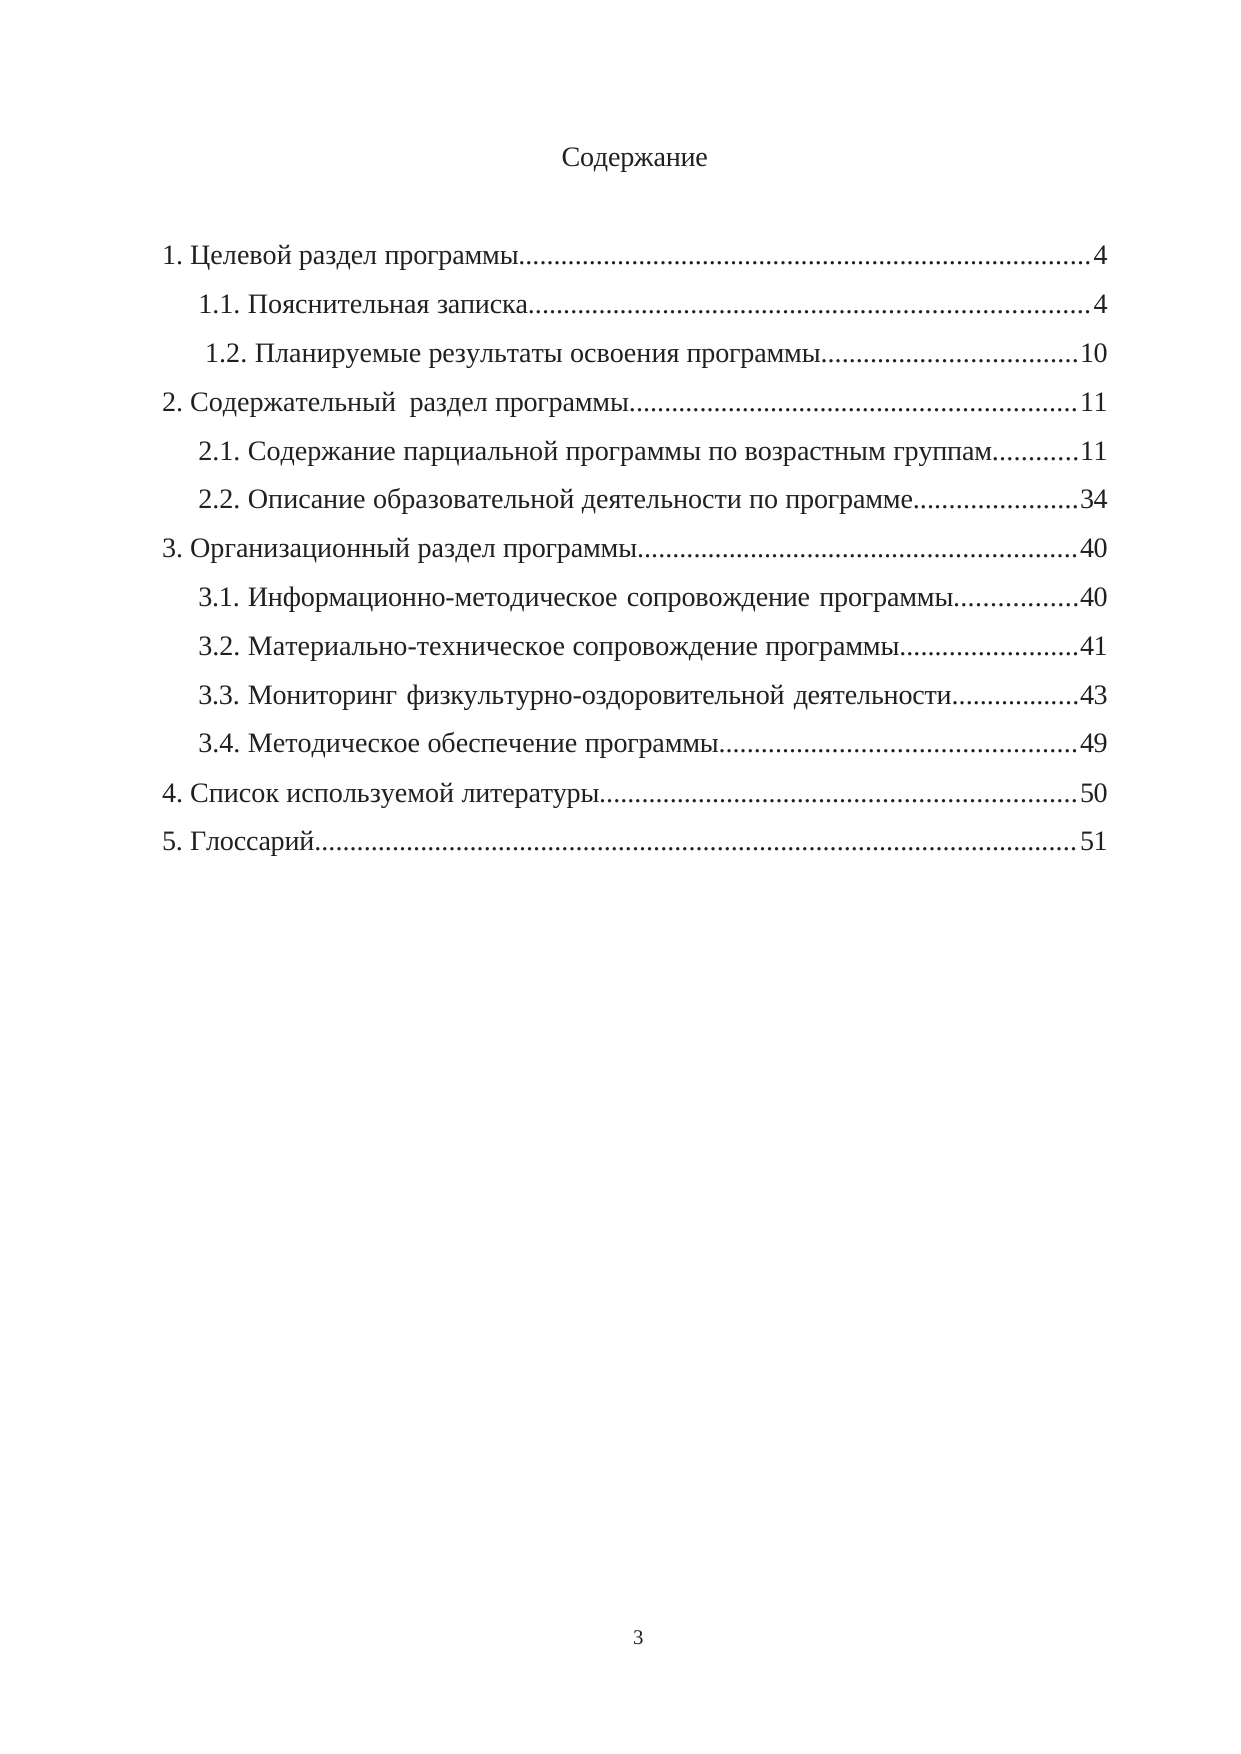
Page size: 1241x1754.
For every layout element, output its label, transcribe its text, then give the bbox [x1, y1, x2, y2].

text Содержание [159, 140, 1109, 173]
